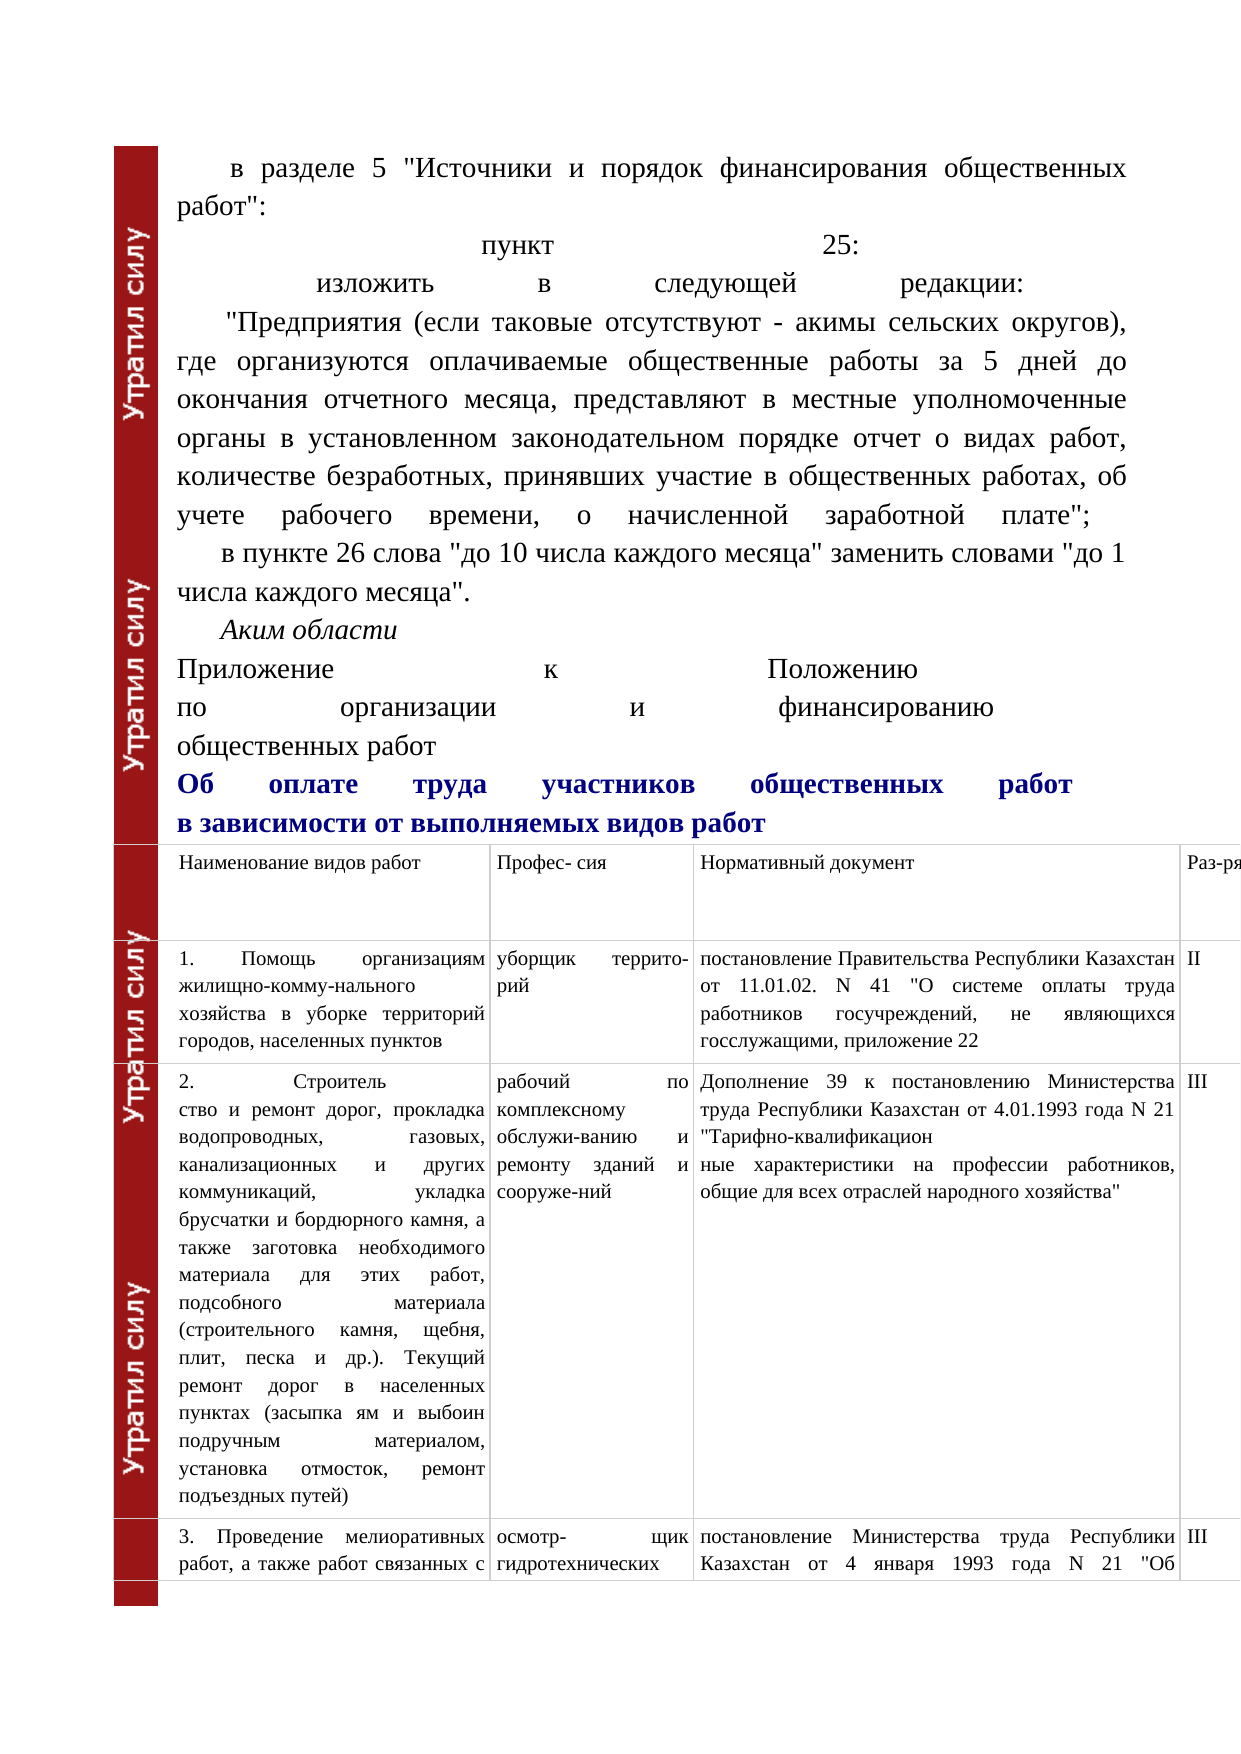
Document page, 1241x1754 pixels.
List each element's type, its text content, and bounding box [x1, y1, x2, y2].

table_header Нормативный документ [694, 845, 1179, 939]
table_cell III [1181, 1519, 1240, 1580]
table_cell уборщик террито-рий [491, 941, 693, 1063]
table_cell 1. Помощь организациям жилищно-комму-нального хозяйства в уборке территорий городов, населенных пунктов [114, 941, 489, 1063]
table_cell 2. Строитель ство и ремонт дорог, прокладка водопроводных, газовых, канализационных и других коммуникаций, укладка брусчатки и бордюрного камня, а также заготовка необходимого материала для этих работ, подсобного материала (строительного камня, щебня, плит, песка и др.). Текущий ремонт дорог в населенных пунктах (засыпка ям и выбоин подручным материалом, установка отмосток, ремонт подъездных путей) [114, 1064, 489, 1518]
table_cell II [1181, 941, 1240, 1063]
table_header Наименование видов работ [114, 845, 489, 939]
text Приложение к Положению по организации и финансированию общественных работ [112, 651, 1128, 762]
picture [114, 839, 158, 844]
table_header Раз-ряд [1181, 845, 1240, 939]
table_cell Дополнение 39 к постановлению Министерства труда Республики Казахстан от 4.01.1993 года N 21 "Тарифно-квалификацион ные характеристики на профессии работников, общие для всех отраслей народного хозяйства" [694, 1064, 1179, 1518]
picture [114, 762, 158, 767]
table_cell постановление Правительства Республики Казахстан от 11.01.02. N 41 "О системе оплаты труда работников госучреждений, не являющихся госслужащими, приложение 22 [694, 941, 1179, 1063]
picture [114, 1581, 158, 1606]
picture [114, 607, 158, 612]
picture [114, 646, 158, 651]
picture [114, 146, 158, 150]
table_header Профес- сия [491, 845, 693, 939]
table_cell рабочий по комплексному обслужи-ванию и ремонту зданий и сооруже-ний [491, 1064, 693, 1518]
text Об оплате труда участников общественных работ в зависимости от выполняемых видов работ [112, 767, 1128, 839]
table_cell III [1181, 1064, 1240, 1518]
table_cell осмотр- щик гидротехнических сооруже-ний [491, 1519, 693, 1580]
text Аким области [112, 612, 1128, 646]
table_cell 3. Проведение мелиоративных работ, а также работ связанных с весенне-осенними паводками [114, 1519, 489, 1580]
